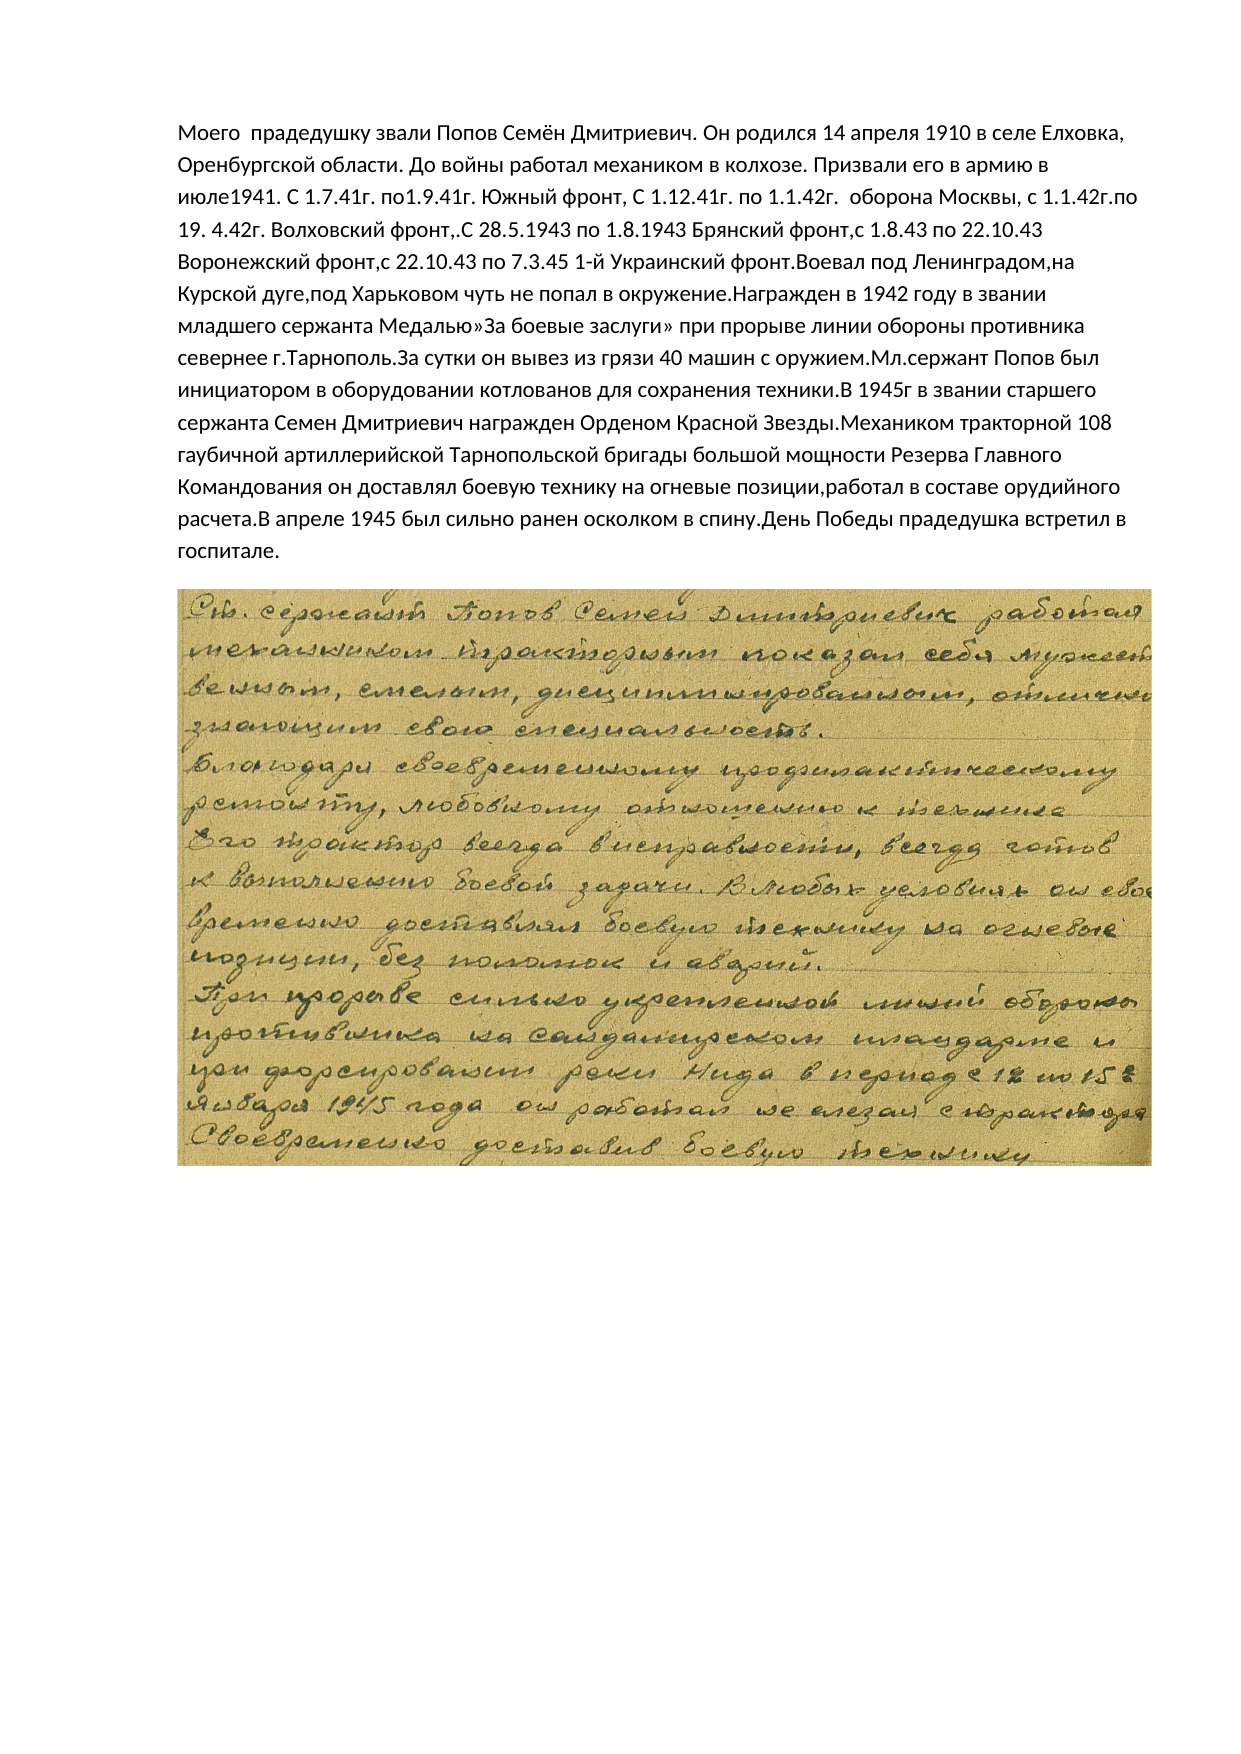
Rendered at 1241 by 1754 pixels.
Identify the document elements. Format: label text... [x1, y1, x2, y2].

picture [177, 589, 1152, 1166]
text Моего прадедушку звали Попов Семён Дмитриевич. Он родился 14 апреля 1910 в селе Елховка, Оренбургской области. До войны работал механиком в колхозе. Призвали его в армию в июле1941. С 1.7.41г. по1.9.41г. Южный фронт, С 1.12.41г. по 1.1.42г. оборона Москвы, с 1.1.42г.по 19. 4.42г. Волховский фронт,.С 28.5.1943 по 1.8.1943 Брянский фронт,с 1.8.43 по 22.10.43 Воронежский фронт,с 22.10.43 по 7.3.45 1-й Украинский фронт.Воевал под Ленинградом,на Курской дуге,под Харьковом чуть не попал в окружение.Награжден в 1942 году в звании младшего сержанта Медалью»За боевые заслуги» при прорыве линии обороны противника севернее г.Тарнополь.За сутки он вывез из грязи 40 машин с оружием.Мл.сержант Попов был инициатором в оборудовании котлованов для сохранения техники.В 1945г в звании старшего сержанта Семен Дмитриевич награжден Орденом Красной Звезды.Механиком тракторной 108 гаубичной артиллерийской Тарнопольской бригады большой мощности Резерва Главного Командования он доставлял боевую технику на огневые позиции,работал в составе орудийного расчета.В апреле 1945 был сильно ранен осколком в спину.День Победы прадедушка встретил в госпитале. [177, 118, 1152, 564]
